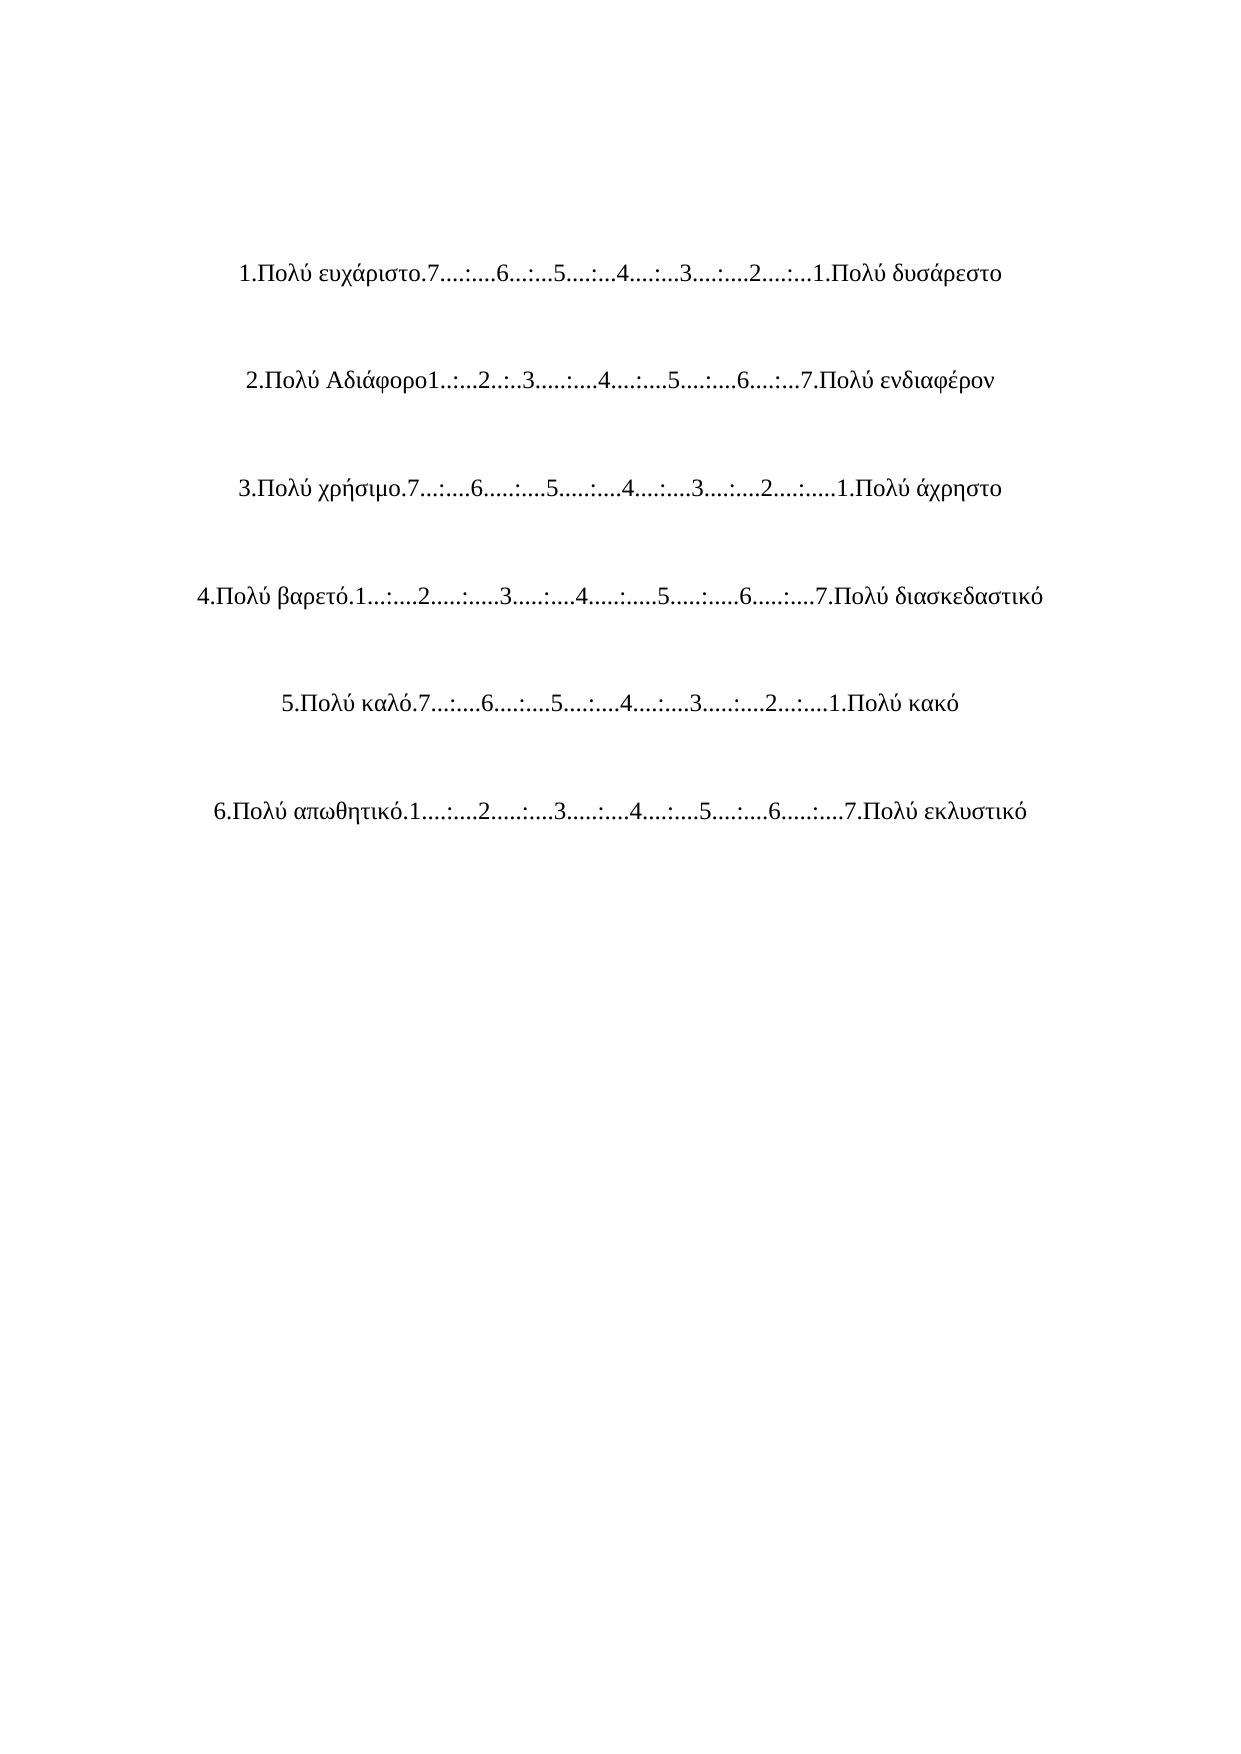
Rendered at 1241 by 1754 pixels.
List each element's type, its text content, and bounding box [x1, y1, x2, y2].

text 6.Πολύ απωθητικό.1....:....2.....:....3.....:....4....:....5....:....6.....:....7.Πολύ εκλυστικό [187, 796, 1053, 825]
text 2.Πολύ Αδιάφορο1..:...2..:..3.....:....4....:....5....:....6....:...7.Πολύ ενδιαφέρον [187, 365, 1053, 394]
text 5.Πολύ καλό.7...:....6....:....5....:....4....:....3.....:....2...:....1.Πολύ κακό [187, 688, 1053, 717]
text 1.Πολύ ευχάριστο.7....:....6...:...5....:...4....:...3....:....2....:...1.Πολύ δυσάρεστο [187, 258, 1053, 286]
text 3.Πολύ χρήσιμο.7...:....6.....:....5.....:....4....:....3....:....2....:.....1.Πολύ άχρηστο [187, 473, 1053, 502]
text 4.Πολύ βαρετό.1...:....2.....:.....3.....:....4.....:.....5.....:.....6.....:....7.Πολύ διασκεδαστικό [187, 581, 1053, 609]
